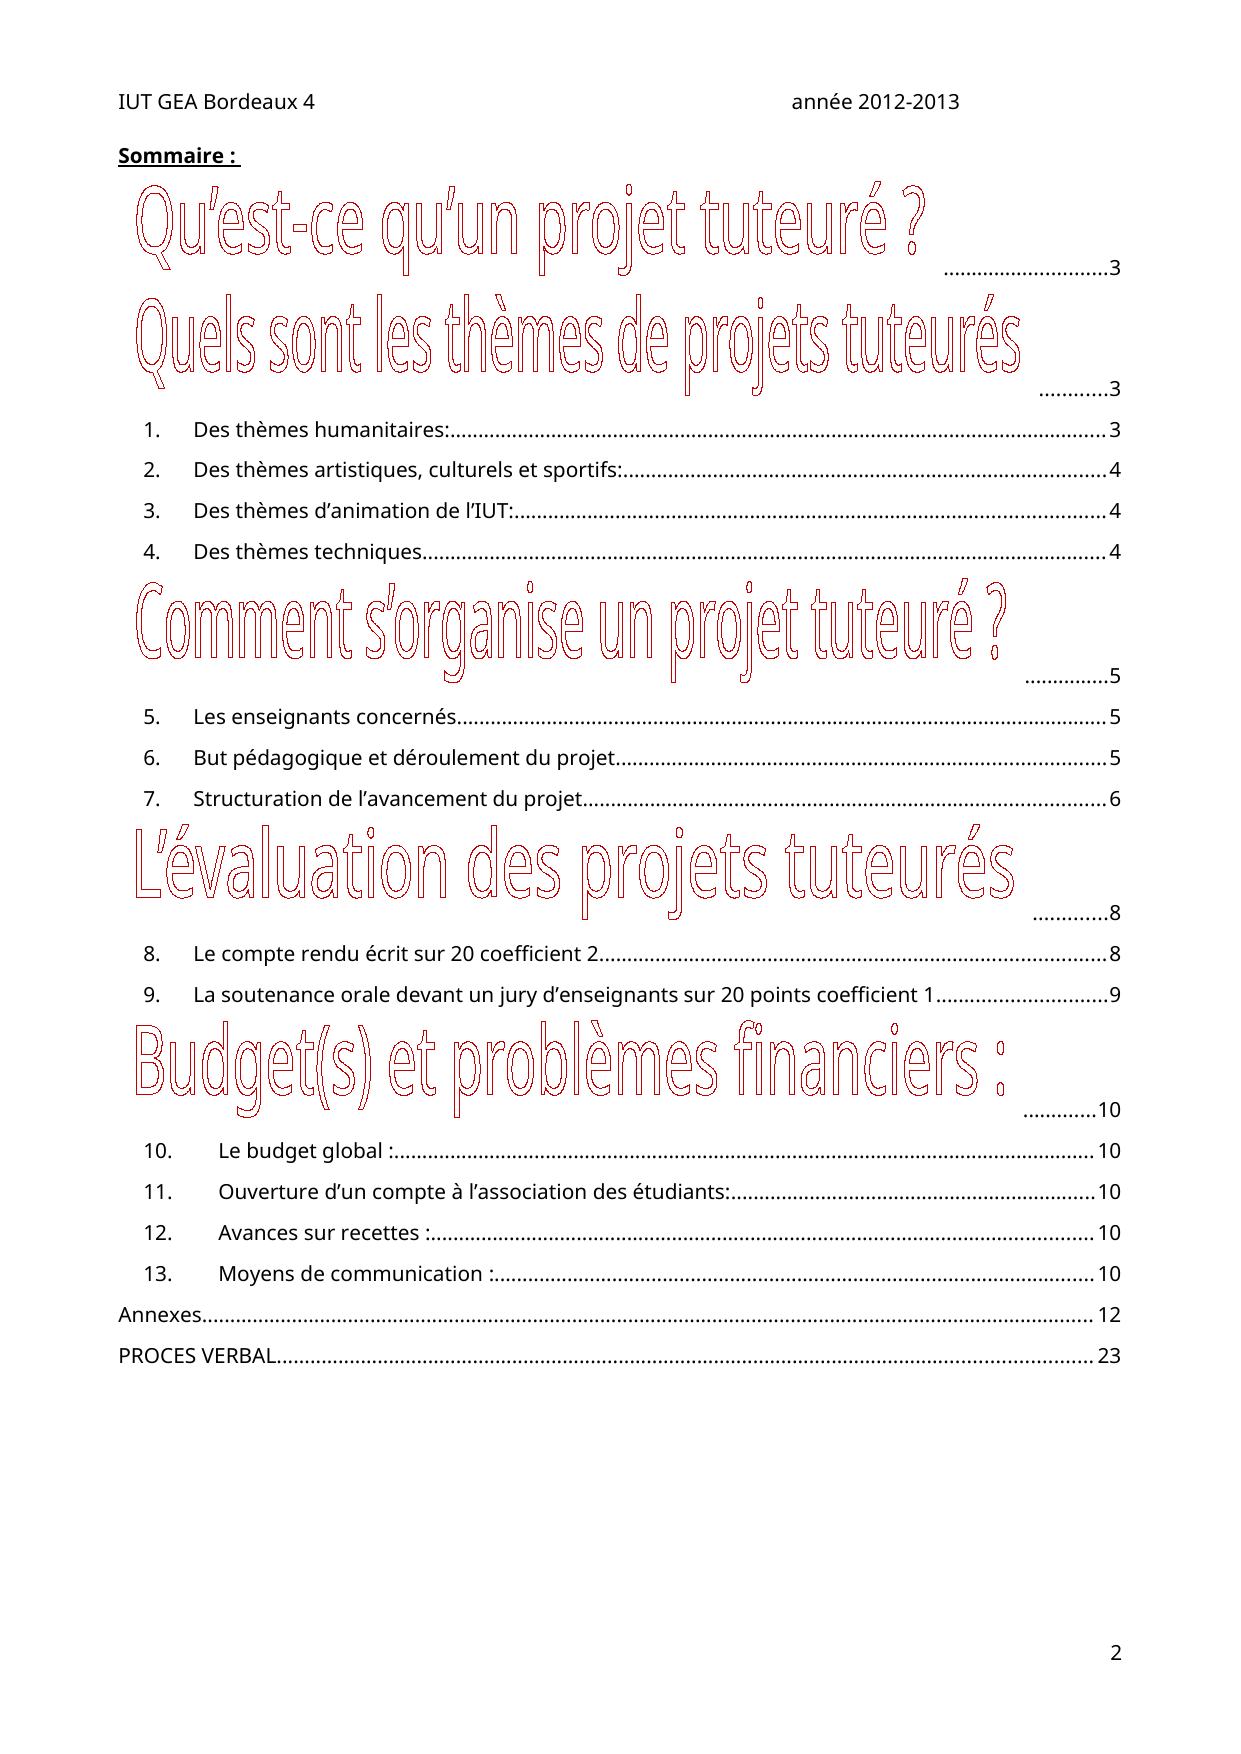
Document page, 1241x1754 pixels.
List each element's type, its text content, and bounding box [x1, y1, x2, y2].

text 8. Le compte rendu écrit sur 20 coefficient 2 8 [143, 939, 1122, 967]
text 10. Le budget global : 10 [143, 1136, 1122, 1165]
text 1. Des thèmes humanitaires: 3 [143, 415, 1122, 443]
text 4. Des thèmes techniques 4 [143, 537, 1122, 566]
text Sommaire : [118, 141, 1122, 169]
text 7. Structuration de l’avancement du projet 6 [143, 784, 1122, 812]
text 3 [118, 182, 1122, 282]
text PROCES VERBAL 23 [118, 1341, 1122, 1369]
text Annexes 12 [118, 1300, 1122, 1328]
text 13. Moyens de communication : 10 [143, 1259, 1122, 1287]
text 9. La soutenance orale devant un jury d’enseignants sur 20 points coefficient 1 9 [143, 980, 1122, 1008]
text 11. Ouverture d’un compte à l’association des étudiants: 10 [143, 1177, 1122, 1206]
text 8 [118, 825, 1122, 926]
text 6. But pédagogique et déroulement du projet 5 [143, 743, 1122, 771]
text 3 [118, 294, 1122, 402]
text 5 [118, 578, 1122, 689]
text 2. Des thèmes artistiques, culturels et sportifs: 4 [143, 456, 1122, 484]
text 5. Les enseignants concernés 5 [143, 702, 1122, 730]
text 12. Avances sur recettes : 10 [143, 1218, 1122, 1247]
text 3. Des thèmes d’animation de l’IUT: 4 [143, 497, 1122, 525]
text 10 [118, 1021, 1122, 1124]
